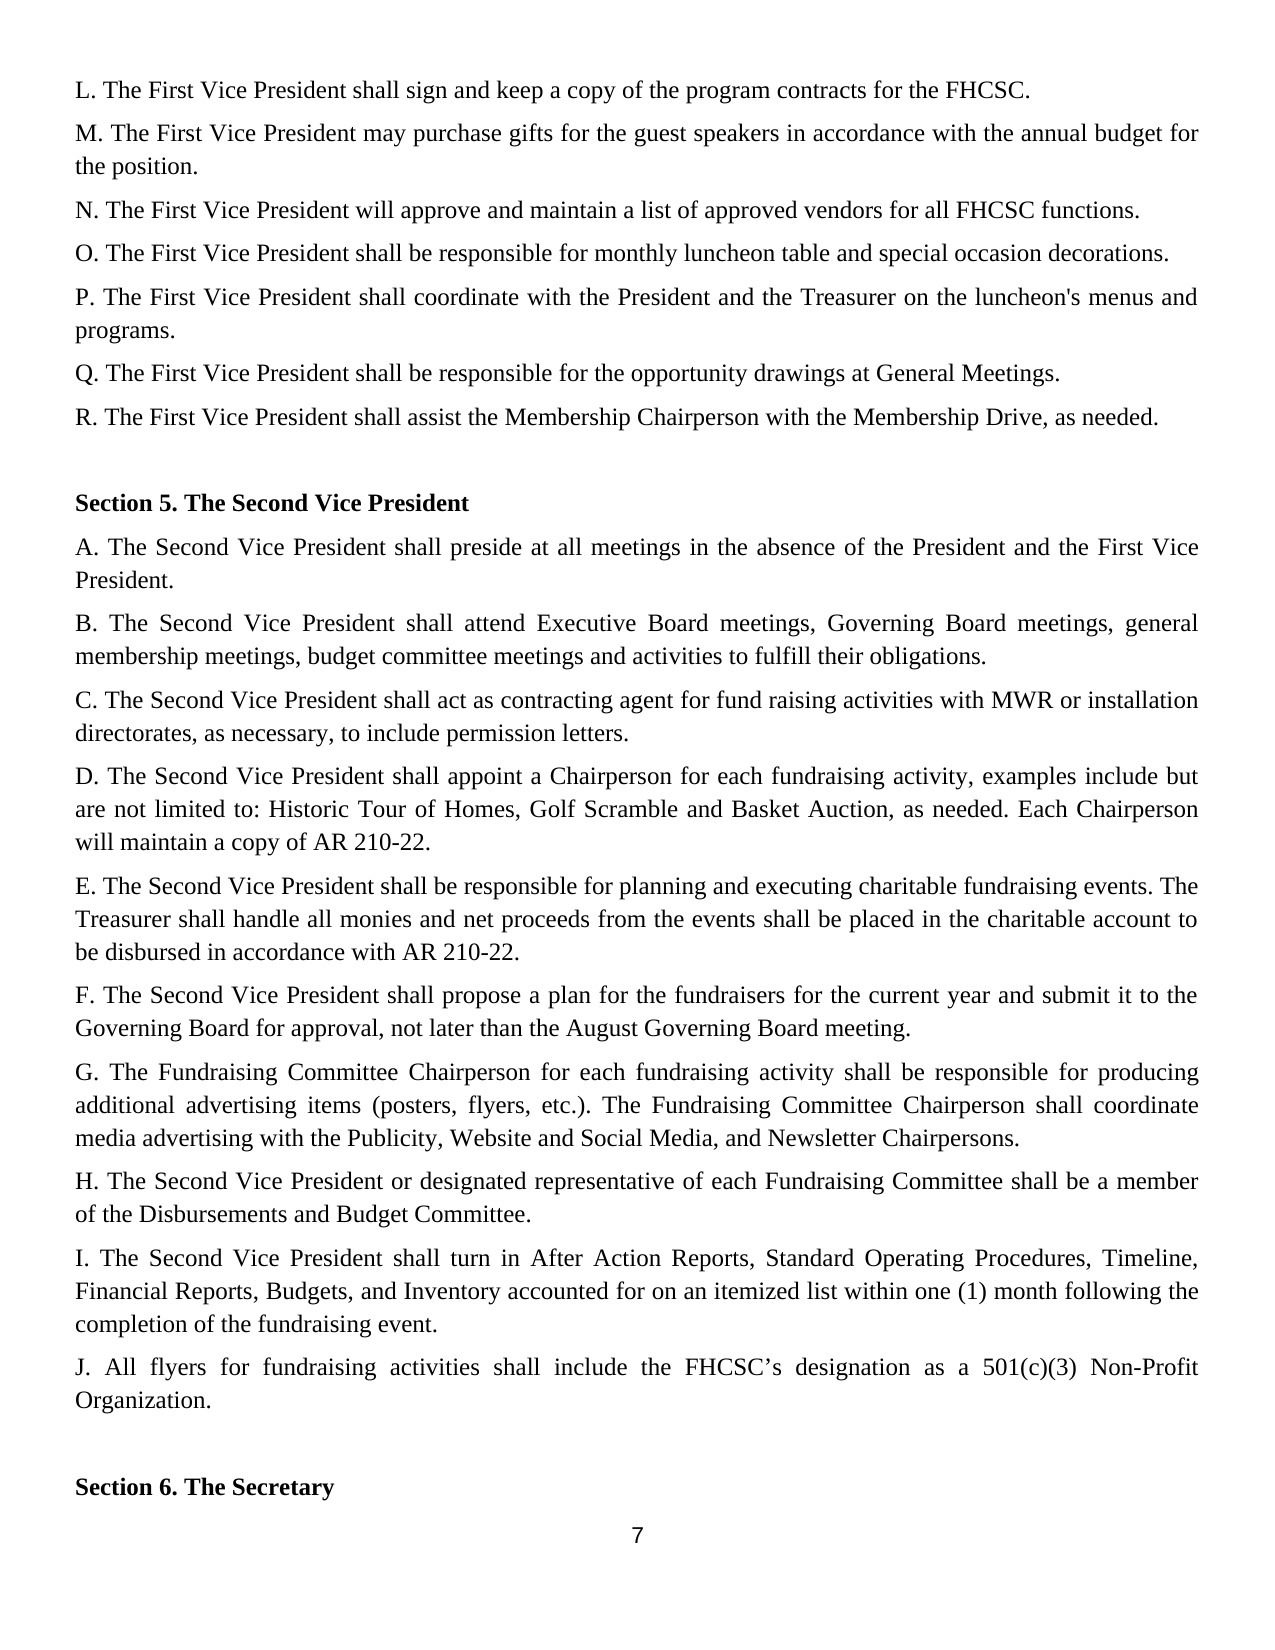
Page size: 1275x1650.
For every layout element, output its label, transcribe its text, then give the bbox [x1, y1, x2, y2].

text H. The Second Vice President or designated representative of each Fundraising Committee shall be a member of the Disbursements and Budget Committee. [75, 1166, 1200, 1228]
text A. The Second Vice President shall preside at all meetings in the absence of the President and the First Vice President. [75, 532, 1200, 594]
text P. The First Vice President shall coordinate with the President and the Treasurer on the luncheon's menus and programs. [75, 282, 1200, 343]
text E. The Second Vice President shall be responsible for planning and executing charitable fundraising events. The Treasurer shall handle all monies and net proceeds from the events shall be placed in the charitable account to be disbursed in accordance with AR 210-22. [75, 871, 1200, 966]
text G. The Fundraising Committee Chairperson for each fundraising activity shall be responsible for producing additional advertising items (posters, flyers, etc.). The Fundraising Committee Chairperson shall coordinate media advertising with the Publicity, Website and Social Media, and Newsletter Chairpersons. [75, 1057, 1200, 1152]
text N. The First Vice President will approve and maintain a list of approved vendors for all FHCSC functions. [75, 195, 1200, 224]
text B. The Second Vice President shall attend Executive Board meetings, Governing Board meetings, general membership meetings, budget committee meetings and activities to fulfill their obligations. [75, 608, 1200, 670]
text M. The First Vice President may purchase gifts for the guest speakers in accordance with the annual budget for the position. [75, 118, 1200, 180]
text Section 6. The Secretary [75, 1472, 1200, 1501]
text Q. The First Vice President shall be responsible for the opportunity drawings at General Meetings. [75, 358, 1200, 387]
text L. The First Vice President shall sign and keep a copy of the program contracts for the FHCSC. [75, 75, 1200, 104]
text R. The First Vice President shall assist the Membership Chairperson with the Membership Drive, as needed. [75, 402, 1200, 430]
text I. The Second Vice President shall turn in After Action Reports, Standard Operating Procedures, Timeline, Financial Reports, Budgets, and Inventory accounted for on an itemized list within one (1) month following the completion of the fundraising event. [75, 1243, 1200, 1337]
text J. All flyers for fundraising activities shall include the FHCSC’s designation as a 501(c)(3) Non-Profit Organization. [75, 1352, 1200, 1414]
text F. The Second Vice President shall propose a plan for the fundraisers for the current year and submit it to the Governing Board for approval, not later than the August Governing Board meeting. [75, 980, 1200, 1042]
text C. The Second Vice President shall act as contracting agent for fund raising activities with MWR or installation directorates, as necessary, to include permission letters. [75, 685, 1200, 747]
text Section 5. The Second Vice President [75, 488, 1200, 517]
text D. The Second Vice President shall appoint a Chairperson for each fundraising activity, examples include but are not limited to: Historic Tour of Homes, Golf Scramble and Basket Auction, as needed. Each Chairperson will maintain a copy of AR 210-22. [75, 761, 1200, 856]
text O. The First Vice President shall be responsible for monthly luncheon table and special occasion decorations. [75, 238, 1200, 267]
